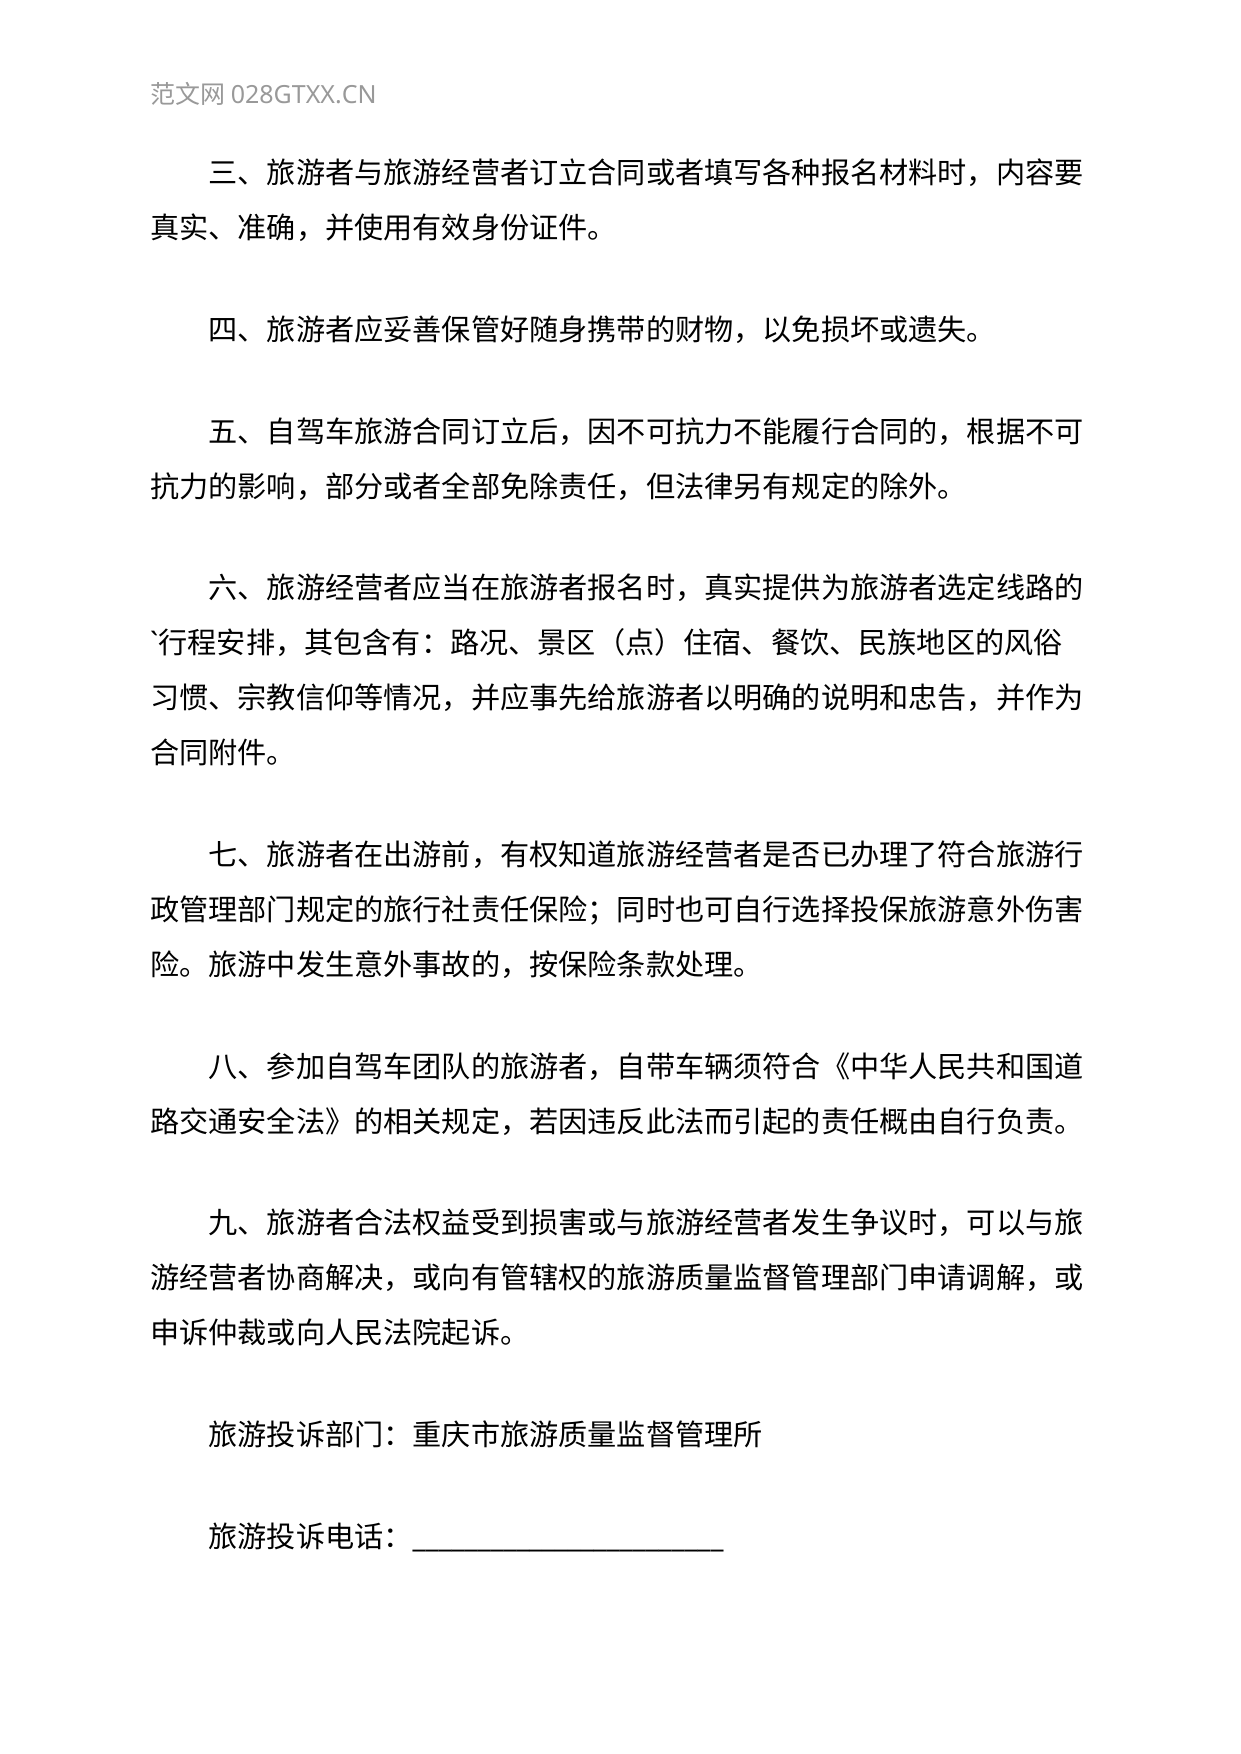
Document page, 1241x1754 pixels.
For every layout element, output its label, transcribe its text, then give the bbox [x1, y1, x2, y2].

text 六、旅游经营者应当在旅游者报名时，真实提供为旅游者选定线路的`行程安排，其包含有：路况、景区（点）住宿、餐饮、民族地区的风俗习惯、宗教信仰等情况，并应事先给旅游者以明确的说明和忠告，并作为合同附件。 [150, 565, 1090, 772]
text 八、参加自驾车团队的旅游者，自带车辆须符合《中华人民共和国道路交通安全法》的相关规定，若因违反此法而引起的责任概由自行负责。 [150, 1043, 1090, 1140]
text 五、自驾车旅游合同订立后，因不可抗力不能履行合同的，根据不可抗力的影响，部分或者全部免除责任，但法律另有规定的除外。 [150, 408, 1090, 506]
text 旅游投诉部门：重庆市旅游质量监督管理所 [150, 1411, 1090, 1454]
text 四、旅游者应妥善保管好随身携带的财物，以免损坏或遗失。 [150, 307, 1090, 349]
text 九、旅游者合法权益受到损害或与旅游经营者发生争议时，可以与旅游经营者协商解决，或向有管辖权的旅游质量监督管理部门申请调解，或申诉仲裁或向人民法院起诉。 [150, 1200, 1090, 1352]
text 三、旅游者与旅游经营者订立合同或者填写各种报名材料时，内容要真实、准确，并使用有效身份证件。 [150, 150, 1090, 247]
text 七、旅游者在出游前，有权知道旅游经营者是否已办理了符合旅游行政管理部门规定的旅行社责任保险；同时也可自行选择投保旅游意外伤害险。旅游中发生意外事故的，按保险条款处理。 [150, 832, 1090, 984]
text 旅游投诉电话：________________________ [150, 1513, 1090, 1556]
